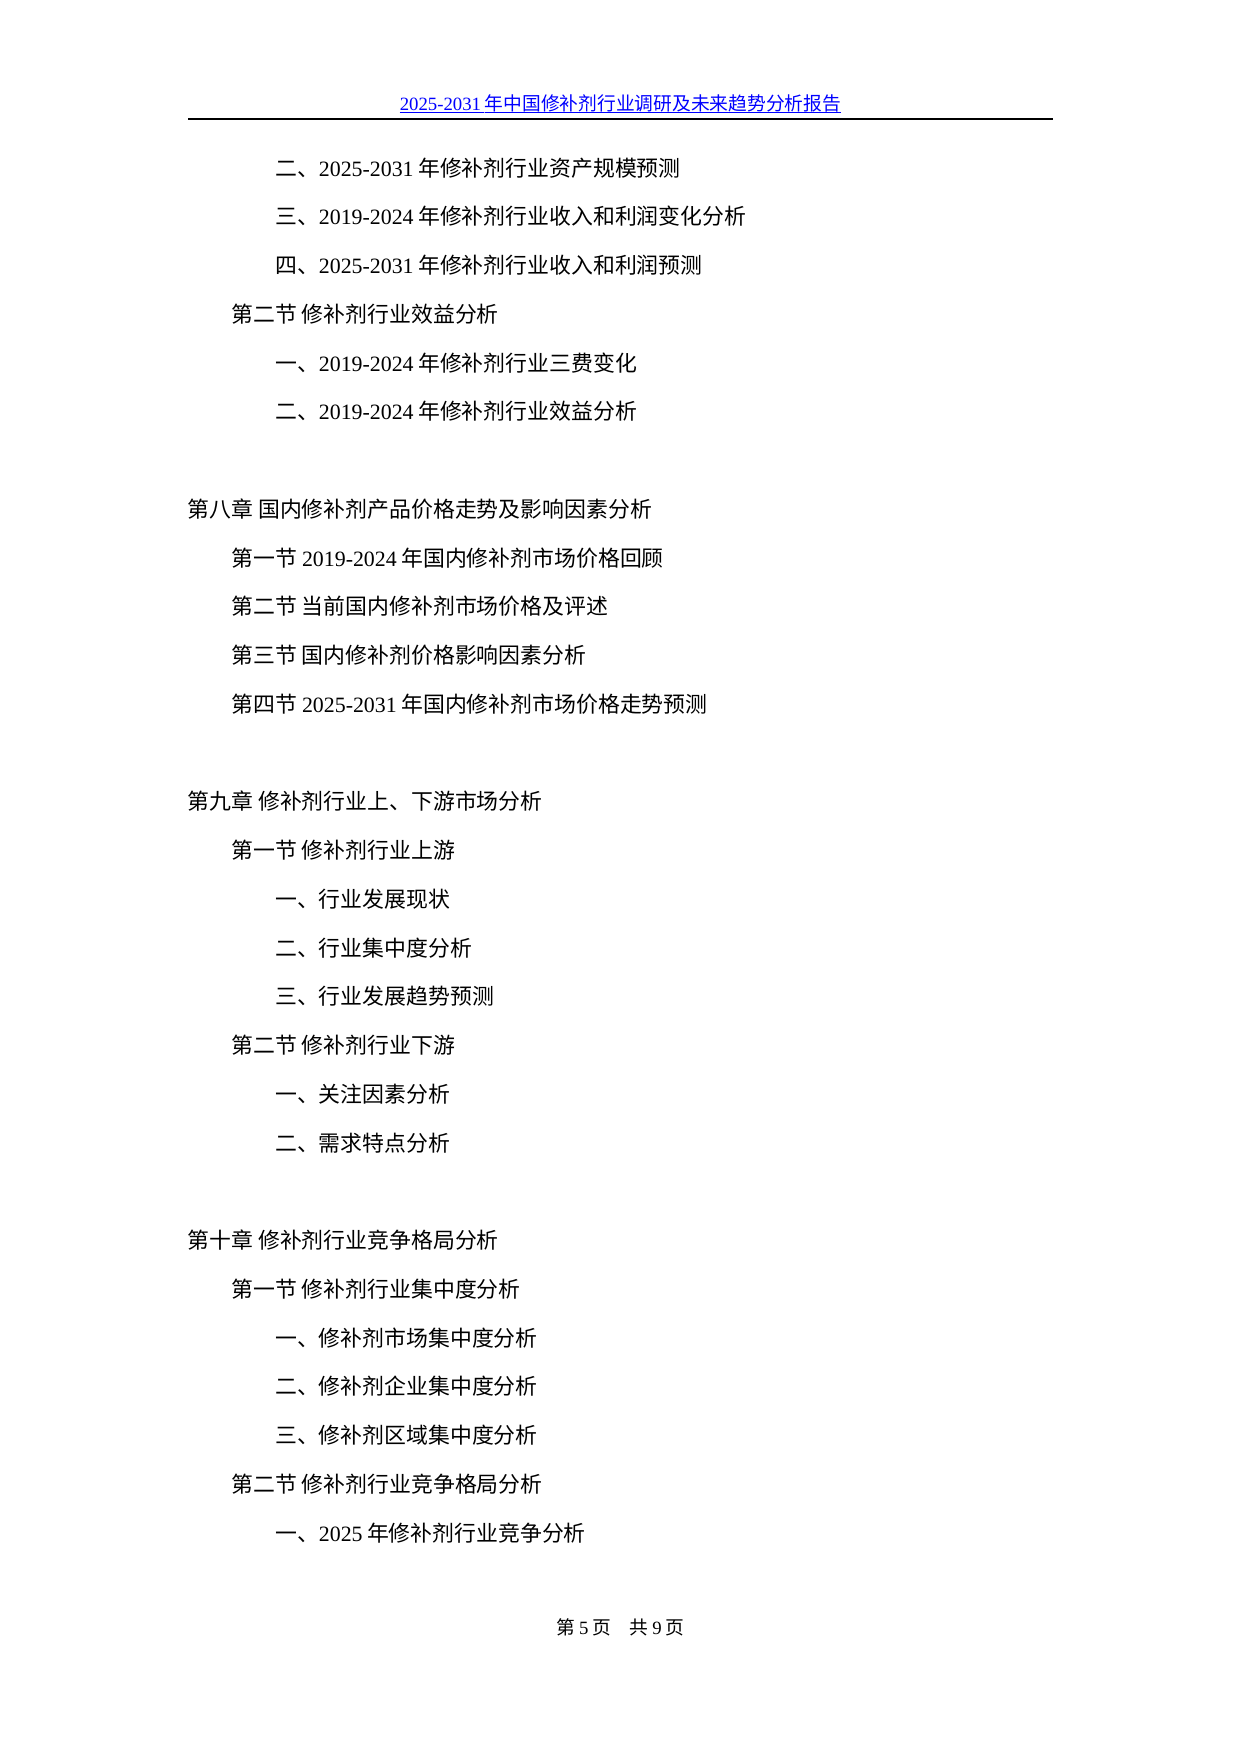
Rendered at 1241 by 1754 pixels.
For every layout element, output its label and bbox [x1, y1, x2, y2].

text [187, 150, 1053, 1548]
